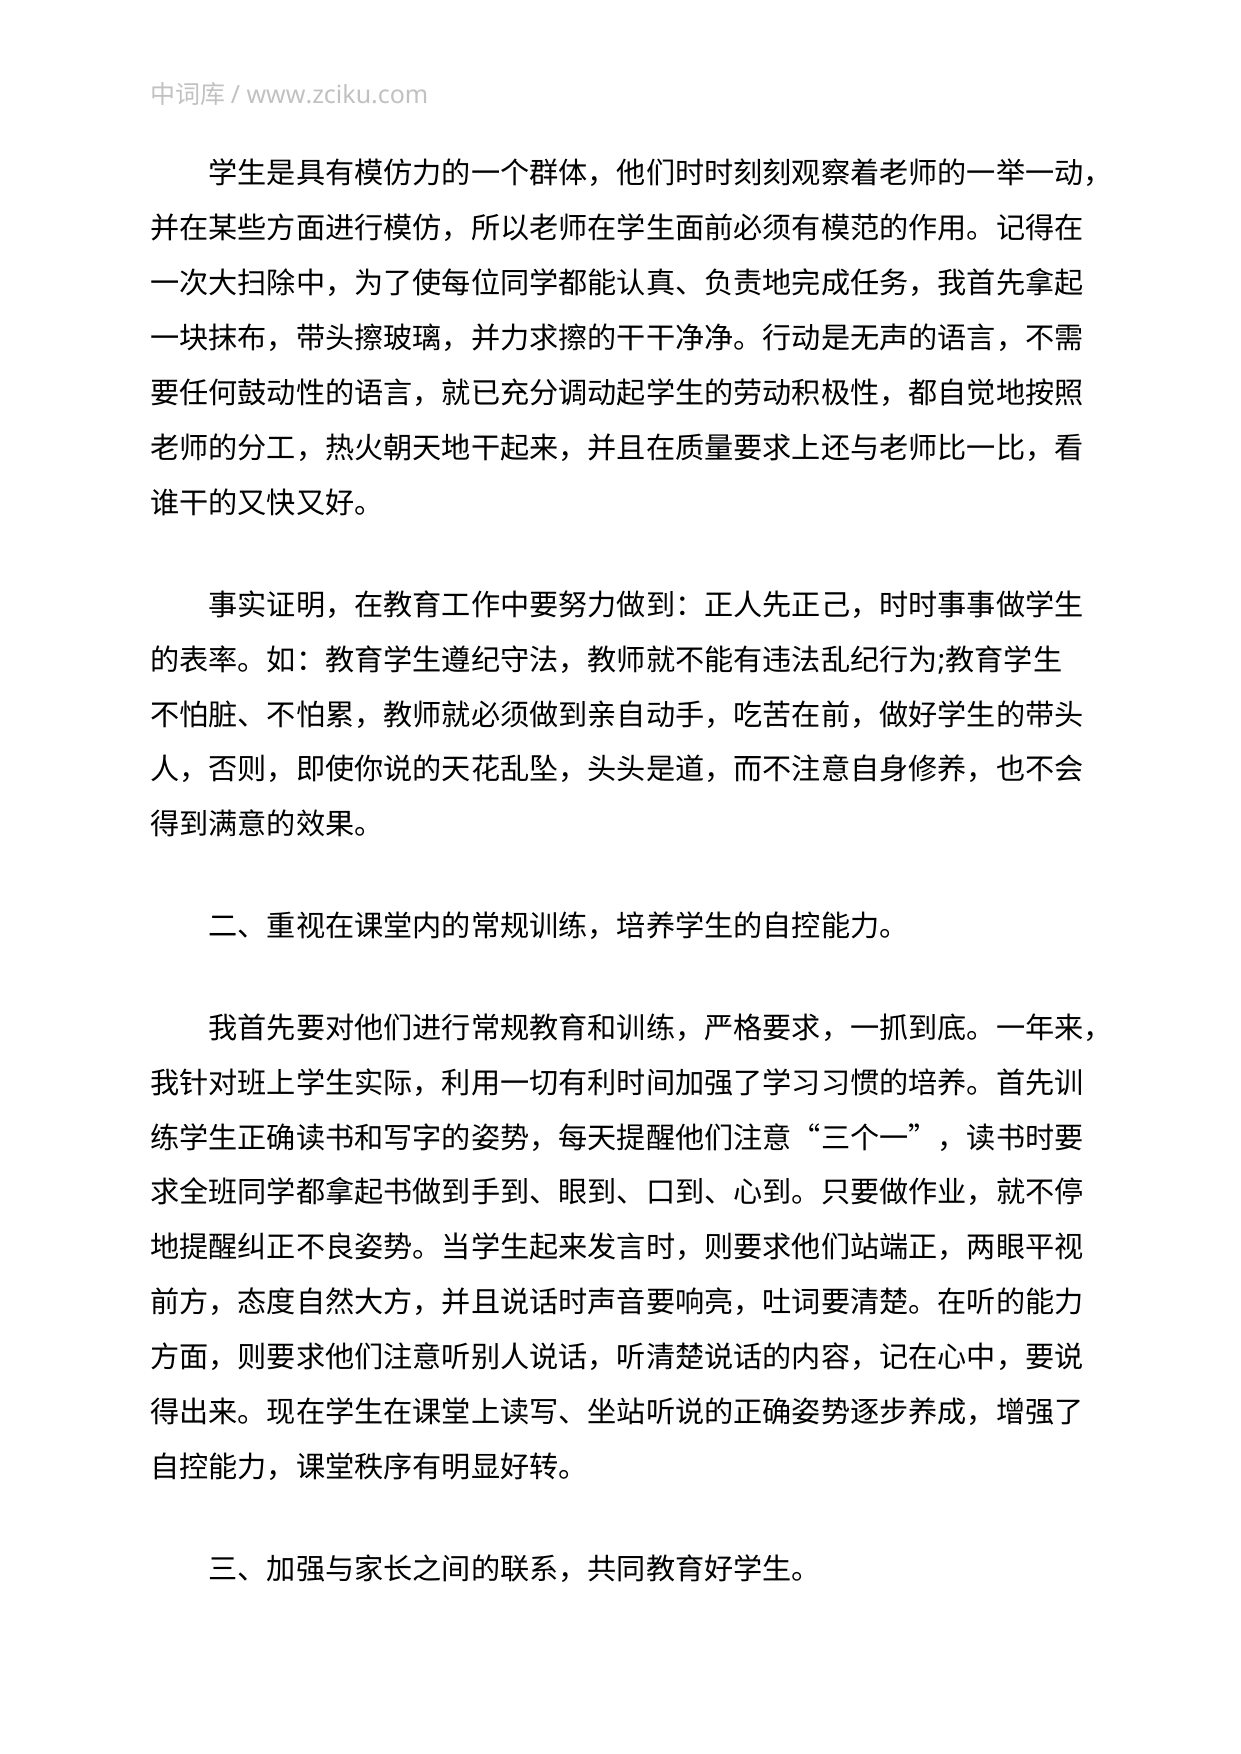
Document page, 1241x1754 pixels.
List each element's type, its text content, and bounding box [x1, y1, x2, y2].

text 学生是具有模仿力的一个群体，他们时时刻刻观察着老师的一举一动，并在某些方面进行模仿，所以老师在学生面前必须有模范的作用。记得在一次大扫除中，为了使每位同学都能认真、负责地完成任务，我首先拿起一块抹布，带头擦玻璃，并力求擦的干干净净。行动是无声的语言，不需要任何鼓动性的语言，就已充分调动起学生的劳动积极性，都自觉地按照老师的分工，热火朝天地干起来，并且在质量要求上还与老师比一比，看谁干的又快又好。 [150, 150, 1090, 522]
text 我首先要对他们进行常规教育和训练，严格要求，一抓到底。一年来，我针对班上学生实际，利用一切有利时间加强了学习习惯的培养。首先训练学生正确读书和写字的姿势，每天提醒他们注意“三个一”，读书时要求全班同学都拿起书做到手到、眼到、口到、心到。只要做作业，就不停地提醒纠正不良姿势。当学生起来发言时，则要求他们站端正，两眼平视前方，态度自然大方，并且说话时声音要响亮，吐词要清楚。在听的能力方面，则要求他们注意听别人说话，听清楚说话的内容，记在心中，要说得出来。现在学生在课堂上读写、坐站听说的正确姿势逐步养成，增强了自控能力，课堂秩序有明显好转。 [150, 1004, 1090, 1486]
text 事实证明，在教育工作中要努力做到：正人先正己，时时事事做学生的表率。如：教育学生遵纪守法，教师就不能有违法乱纪行为;教育学生不怕脏、不怕累，教师就必须做到亲自动手，吃苦在前，做好学生的带头人，否则，即使你说的天花乱坠，头头是道，而不注意自身修养，也不会得到满意的效果。 [150, 581, 1090, 843]
text 三、加强与家长之间的联系，共同教育好学生。 [150, 1545, 1090, 1588]
text 二、重视在课堂内的常规训练，培养学生的自控能力。 [150, 903, 1090, 945]
